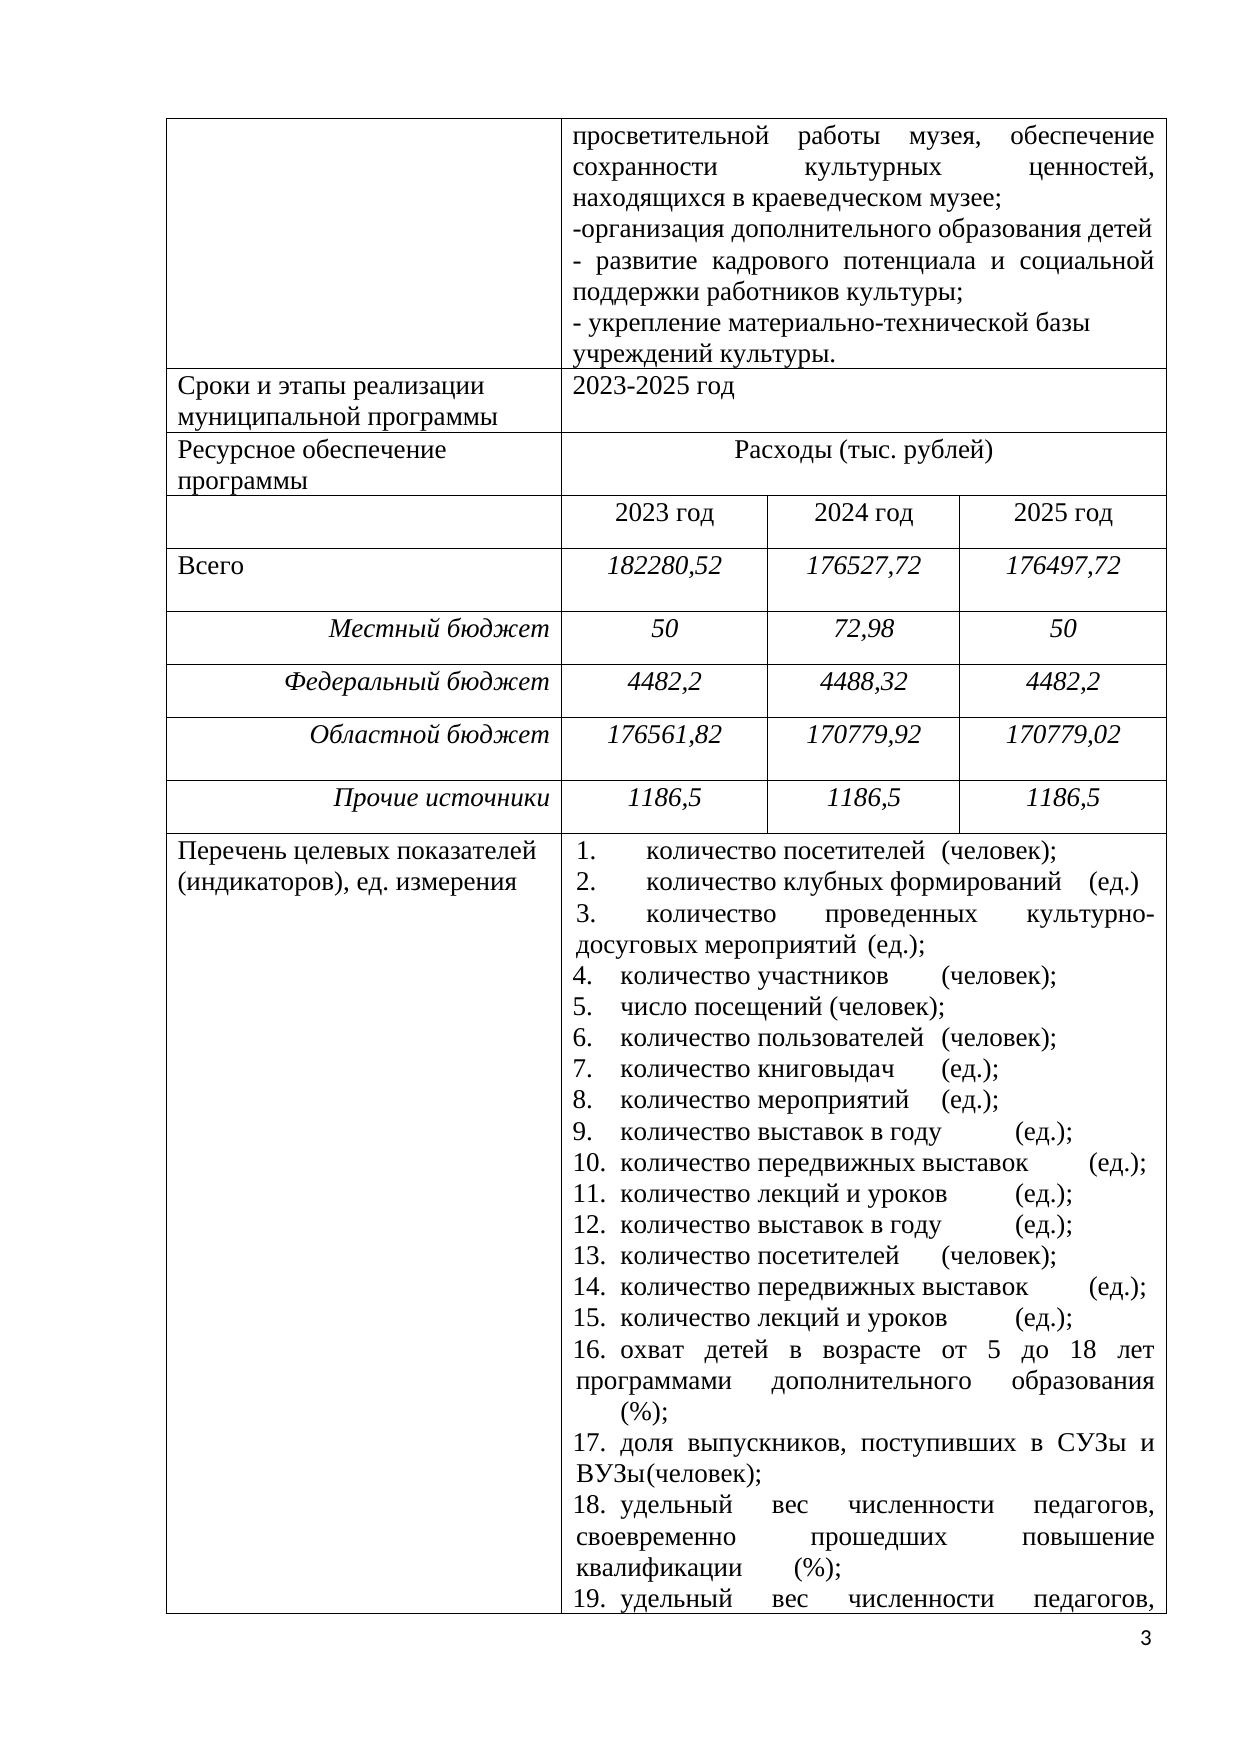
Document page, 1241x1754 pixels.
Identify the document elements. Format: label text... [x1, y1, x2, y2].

table_cell Ресурсное обеспечение программы [167, 433, 561, 495]
table_cell 176561,82 [562, 718, 767, 780]
table_cell Прочие источники [167, 781, 561, 833]
table_cell 50 [562, 612, 767, 664]
table_cell 176527,72 [768, 549, 959, 611]
table_cell 170779,02 [960, 718, 1166, 780]
table_cell 2025 год [960, 496, 1166, 548]
table_cell 4488,32 [768, 665, 959, 717]
table_cell 1186,5 [960, 781, 1166, 833]
table_cell Сроки и этапы реализации муниципальной программы [167, 369, 561, 432]
table_cell 1186,5 [562, 781, 767, 833]
table_cell 4482,2 [960, 665, 1166, 717]
table_cell Всего [167, 549, 561, 611]
table_cell 170779,92 [768, 718, 959, 780]
table_cell 182280,52 [562, 549, 767, 611]
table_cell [562, 119, 1166, 368]
table_cell 1186,5 [768, 781, 959, 833]
table_cell 72,98 [768, 612, 959, 664]
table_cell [562, 834, 1166, 1613]
table_cell 2023 год [562, 496, 767, 548]
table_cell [167, 119, 561, 368]
table_cell Расходы (тыс. рублей) [562, 433, 1166, 495]
table_cell 4482,2 [562, 665, 767, 717]
table_cell 2023-2025 год [562, 369, 1166, 432]
table_cell Федеральный бюджет [167, 665, 561, 717]
table_cell Областной бюджет [167, 718, 561, 780]
table_cell 50 [960, 612, 1166, 664]
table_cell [167, 834, 561, 1613]
table_cell Местный бюджет [167, 612, 561, 664]
table_cell [167, 496, 561, 548]
table_cell 176497,72 [960, 549, 1166, 611]
table_cell 2024 год [768, 496, 959, 548]
